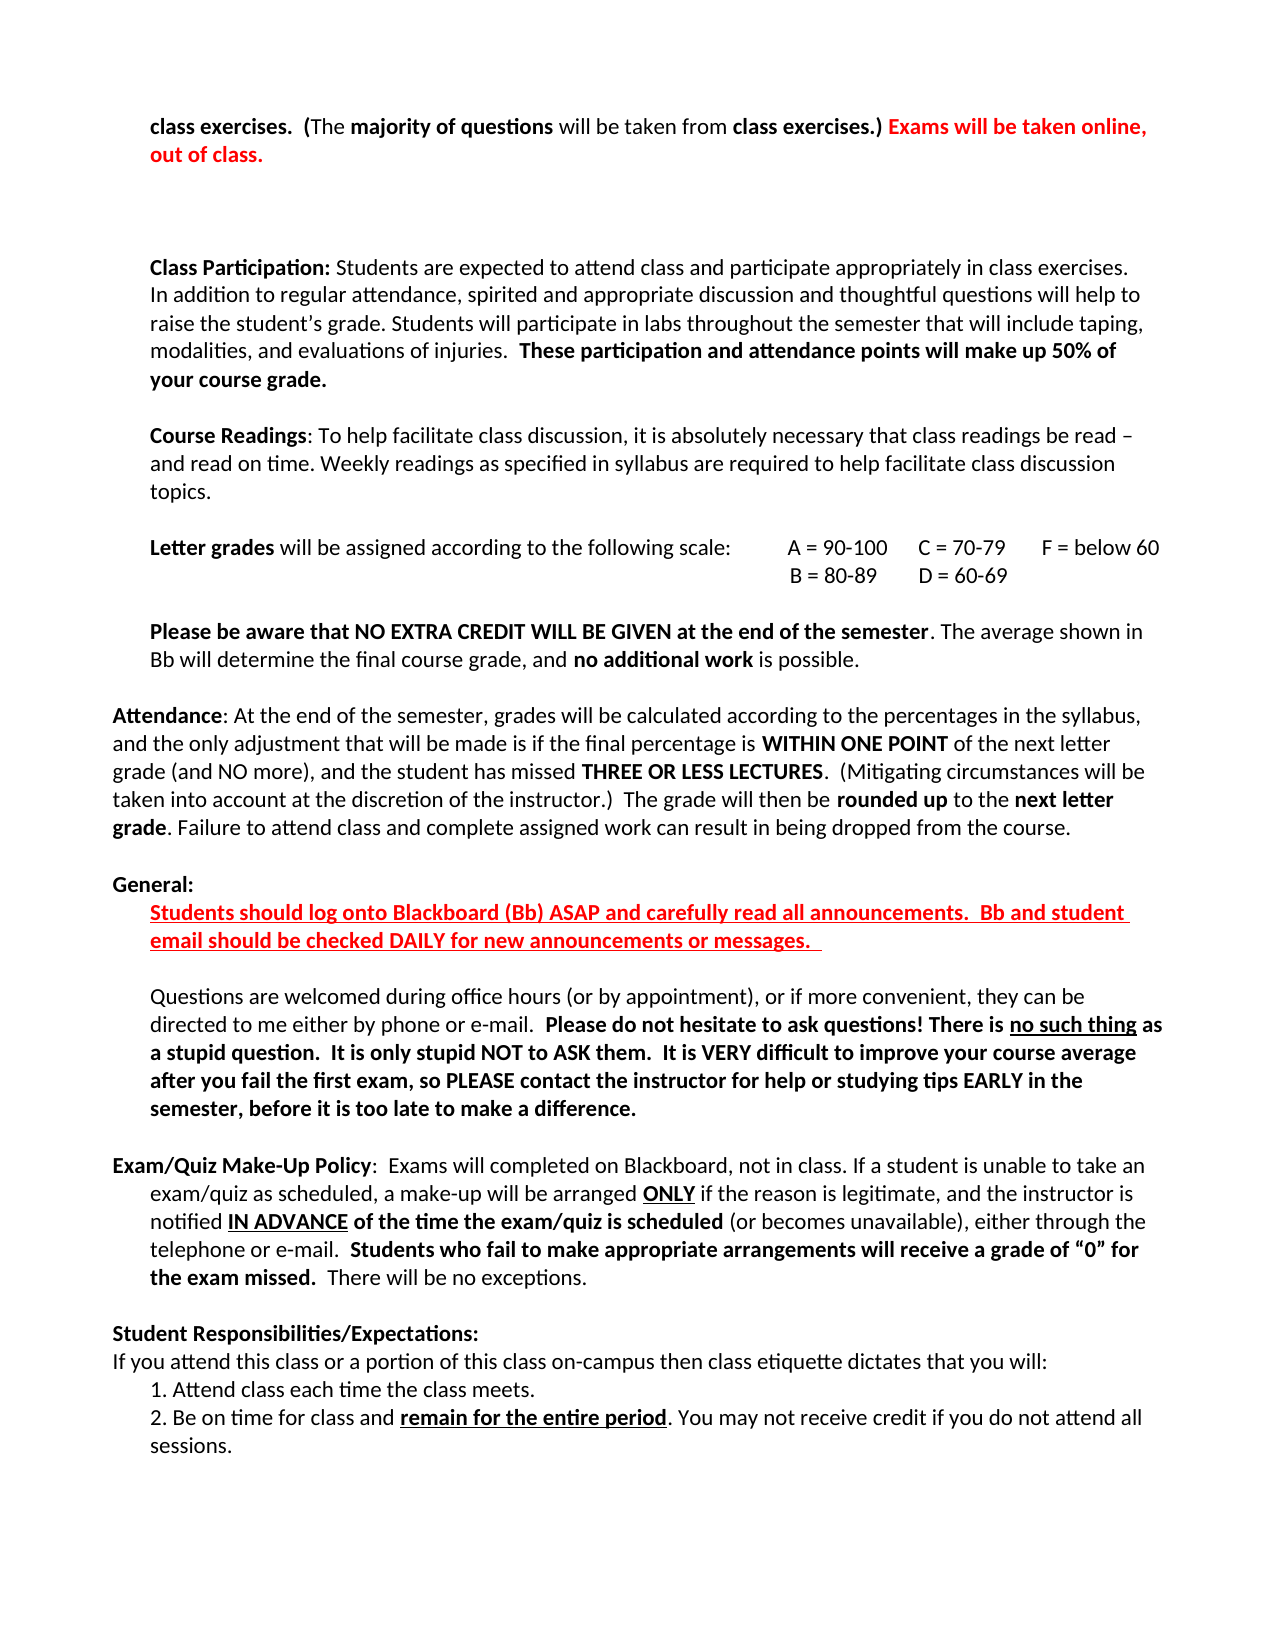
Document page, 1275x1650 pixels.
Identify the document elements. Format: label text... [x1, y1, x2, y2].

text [150, 112, 1162, 168]
text Class Participation: Students are expected to attend class and participate appropriately in class exercises. [150, 253, 1162, 281]
text Course Readings: To help facilitate class discussion, it is absolutely necessary that class readings be read – and read on time. Weekly readings as specified in syllabus are required to help facilitate class discussion topics. [150, 421, 1162, 505]
text General: [112, 870, 1162, 898]
text If you attend this class or a portion of this class on-campus then class etiquette dictates that you will: 1. Attend class each time the class meets. 2. Be on time for class and remain for the entire period. You may not receive credit if you do not attend all sessions. [112, 1347, 1162, 1459]
text Student Responsibilities/Expectations: [112, 1319, 1162, 1347]
text In addition to regular attendance, spirited and appropriate discussion and thoughtful questions will help to raise the student’s grade. Students will participate in labs throughout the semester that will include taping, modalities, and evaluations of injuries. These participation and attendance points will make up 50% of your course grade. [150, 281, 1162, 393]
text Letter grades will be assigned according to the following scale: A = 90-100 C = 70-79 F = below 60 [150, 533, 1162, 561]
text Questions are welcomed during office hours (or by appointment), or if more convenient, they can be directed to me either by phone or e-mail. Please do not hesitate to ask questions! There is no such thing as a stupid question. It is only stupid NOT to ASK them. It is VERY difficult to improve your course average after you fail the first exam, so PLEASE contact the instructor for help or studying tips EARLY in the semester, before it is too late to make a difference. [150, 982, 1162, 1122]
text B = 80-89 D = 60-69 [225, 561, 1162, 589]
text Exam/Quiz Make-Up Policy: Exams will completed on Blackboard, not in class. If a student is unable to take an exam/quiz as scheduled, a make-up will be arranged ONLY if the reason is legitimate, and the instructor is notified IN ADVANCE of the time the exam/quiz is scheduled (or becomes unavailable), either through the telephone or e-mail. Students who fail to make appropriate arrangements will receive a grade of “0” for the exam missed. There will be no exceptions. [112, 1151, 1162, 1291]
text Attendance: At the end of the semester, grades will be calculated according to the percentages in the syllabus, and the only adjustment that will be made is if the final percentage is WITHIN ONE POINT of the next letter grade (and NO more), and the student has missed THREE OR LESS LECTURES. (Mitigating circumstances will be taken into account at the discretion of the instructor.) The grade will then be rounded up to the next letter grade. Failure to attend class and complete assigned work can result in being dropped from the course. [112, 701, 1162, 841]
text Please be aware that NO EXTRA CREDIT WILL BE GIVEN at the end of the semester. The average shown in Bb will determine the final course grade, and no additional work is possible. [150, 617, 1162, 673]
text Students should log onto Blackboard (Bb) ASAP and carefully read all announcements. Bb and student email should be checked DAILY for new announcements or messages. [150, 898, 1162, 954]
